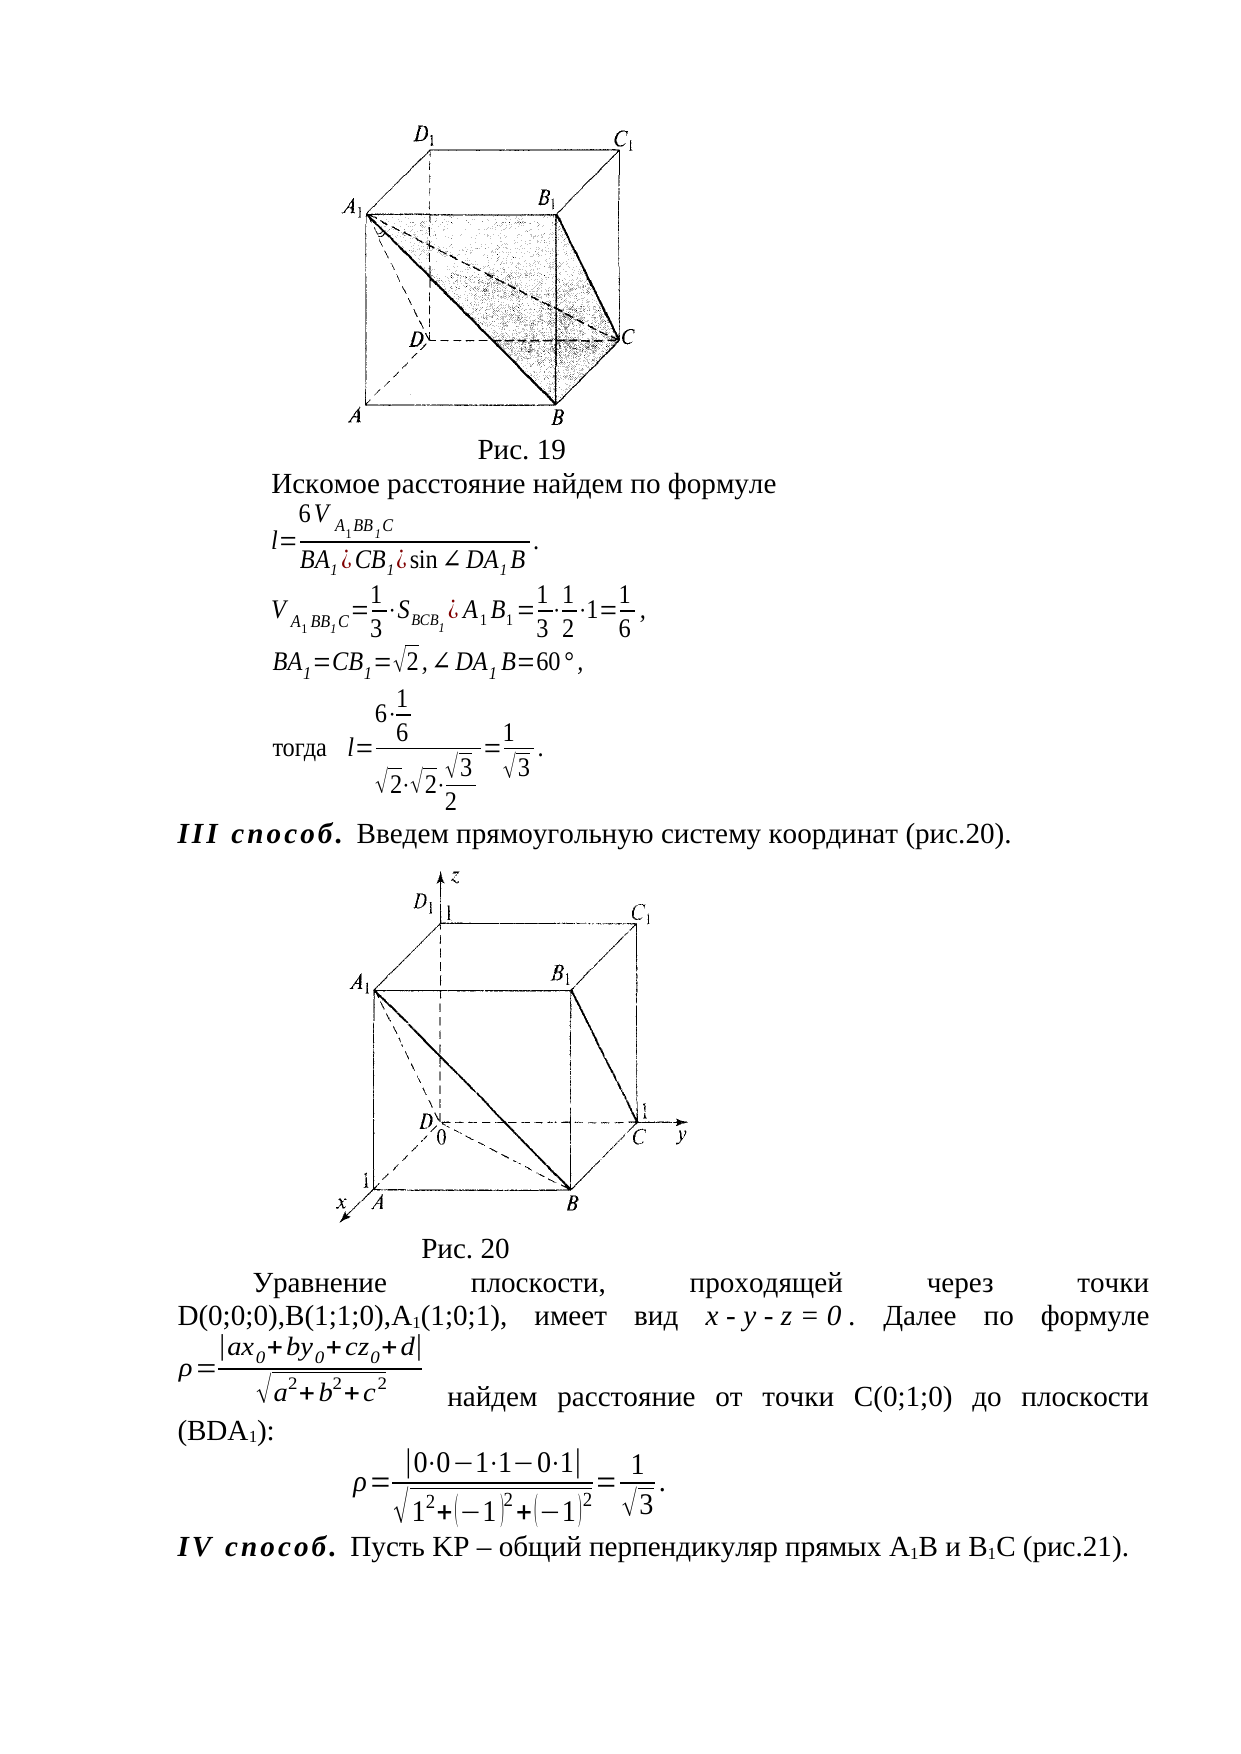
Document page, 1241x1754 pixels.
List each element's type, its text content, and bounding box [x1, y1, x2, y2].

text Рис. 19 [295, 432, 1166, 466]
picture [327, 118, 684, 433]
text III cпособ. Введем прямоугольную систему координат (рис.20). [177, 816, 1166, 850]
picture [308, 850, 721, 1232]
text IV cпособ. Пусть KP – общий перпендикуляр прямых A1B и B1C (рис.21). [177, 1529, 1166, 1563]
text Уравнение плоскости, проходящей через точки D(0;0;0),B(1;1;0),A1(1;0;1), имеет вид x-y-z=0. Далее по формуле найдем расстояние от точки С(0;1;0) до плоскости (BDA1): [177, 1265, 1149, 1447]
text Рис. 20 [295, 1231, 1166, 1265]
text Искомое расстояние найдем по формуле [177, 466, 1149, 499]
